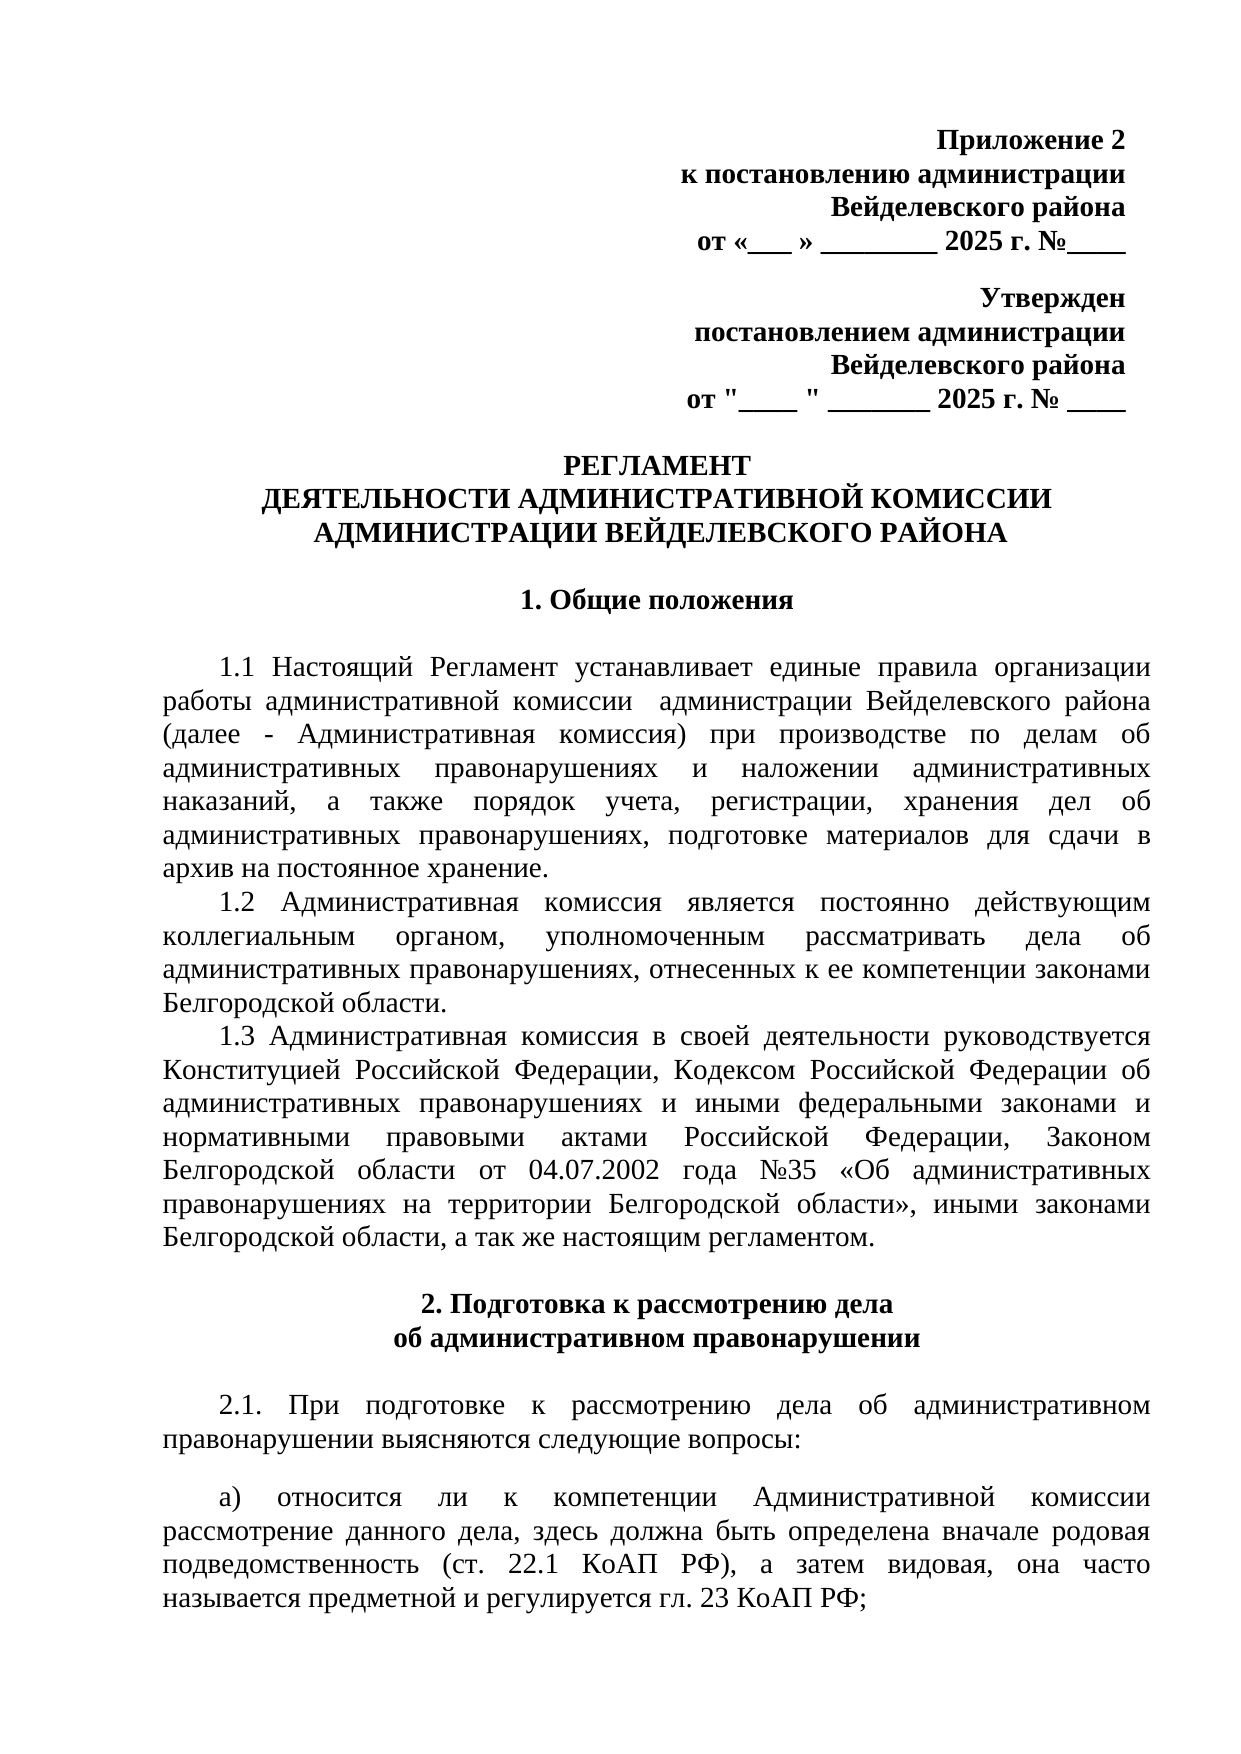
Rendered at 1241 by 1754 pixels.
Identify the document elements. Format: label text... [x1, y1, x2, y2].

text 2.1. При подготовке к рассмотрению дела об административном правонарушении выясняются следующие вопросы: [162, 1387, 1152, 1454]
table_cell Утвержден постановлением администрации Вейделевского района от "____ " _______ 2025 г. № ____ [668, 280, 1126, 414]
text 1. Общие положения [162, 582, 1152, 616]
text 1.2 Административная комиссия является постоянно действующим коллегиальным органом, уполномоченным рассматривать дела об административных правонарушениях, отнесенных к ее компетенции законами Белгородской области. [162, 884, 1152, 1018]
text ДЕЯТЕЛЬНОСТИ АДМИНИСТРАТИВНОЙ КОМИССИИ [162, 482, 1152, 515]
text АДМИНИСТРАЦИИ ВЕЙДЕЛЕВСКОГО РАЙОНА [162, 515, 1152, 549]
text 1.3 Административная комиссия в своей деятельности руководствуется Конституцией Российской Федерации, Кодексом Российской Федерации об административных правонарушениях и иными федеральными законами и нормативными правовыми актами Российской Федерации, Законом Белгородской области от 04.07.2002 года №35 «Об административных правонарушениях на территории Белгородской области», иными законами Белгородской области, а так же настоящим регламентом. [162, 1018, 1152, 1253]
text об административном правонарушении [162, 1320, 1152, 1354]
text 2. Подготовка к рассмотрению дела [162, 1287, 1152, 1320]
table_header Приложение 2 к постановлению администрации Вейделевского района от «___ » ________ 2025 г. №____ [668, 122, 1126, 280]
text 1.1 Настоящий Регламент устанавливает единые правила организации работы административной комиссии администрации Вейделевского района (далее - Административная комиссия) при производстве по делам об административных правонарушениях и наложении административных наказаний, а также порядок учета, регистрации, хранения дел об административных правонарушениях, подготовке материалов для сдачи в архив на постоянное хранение. [162, 649, 1152, 884]
text РЕГЛАМЕНТ [162, 448, 1152, 482]
text а) относится ли к компетенции Административной комиссии рассмотрение данного дела, здесь должна быть определена вначале родовая подведомственность (ст. 22.1 КоАП РФ), а затем видовая, она часто называется предметной и регулируется гл. 23 КоАП РФ; [162, 1479, 1152, 1613]
